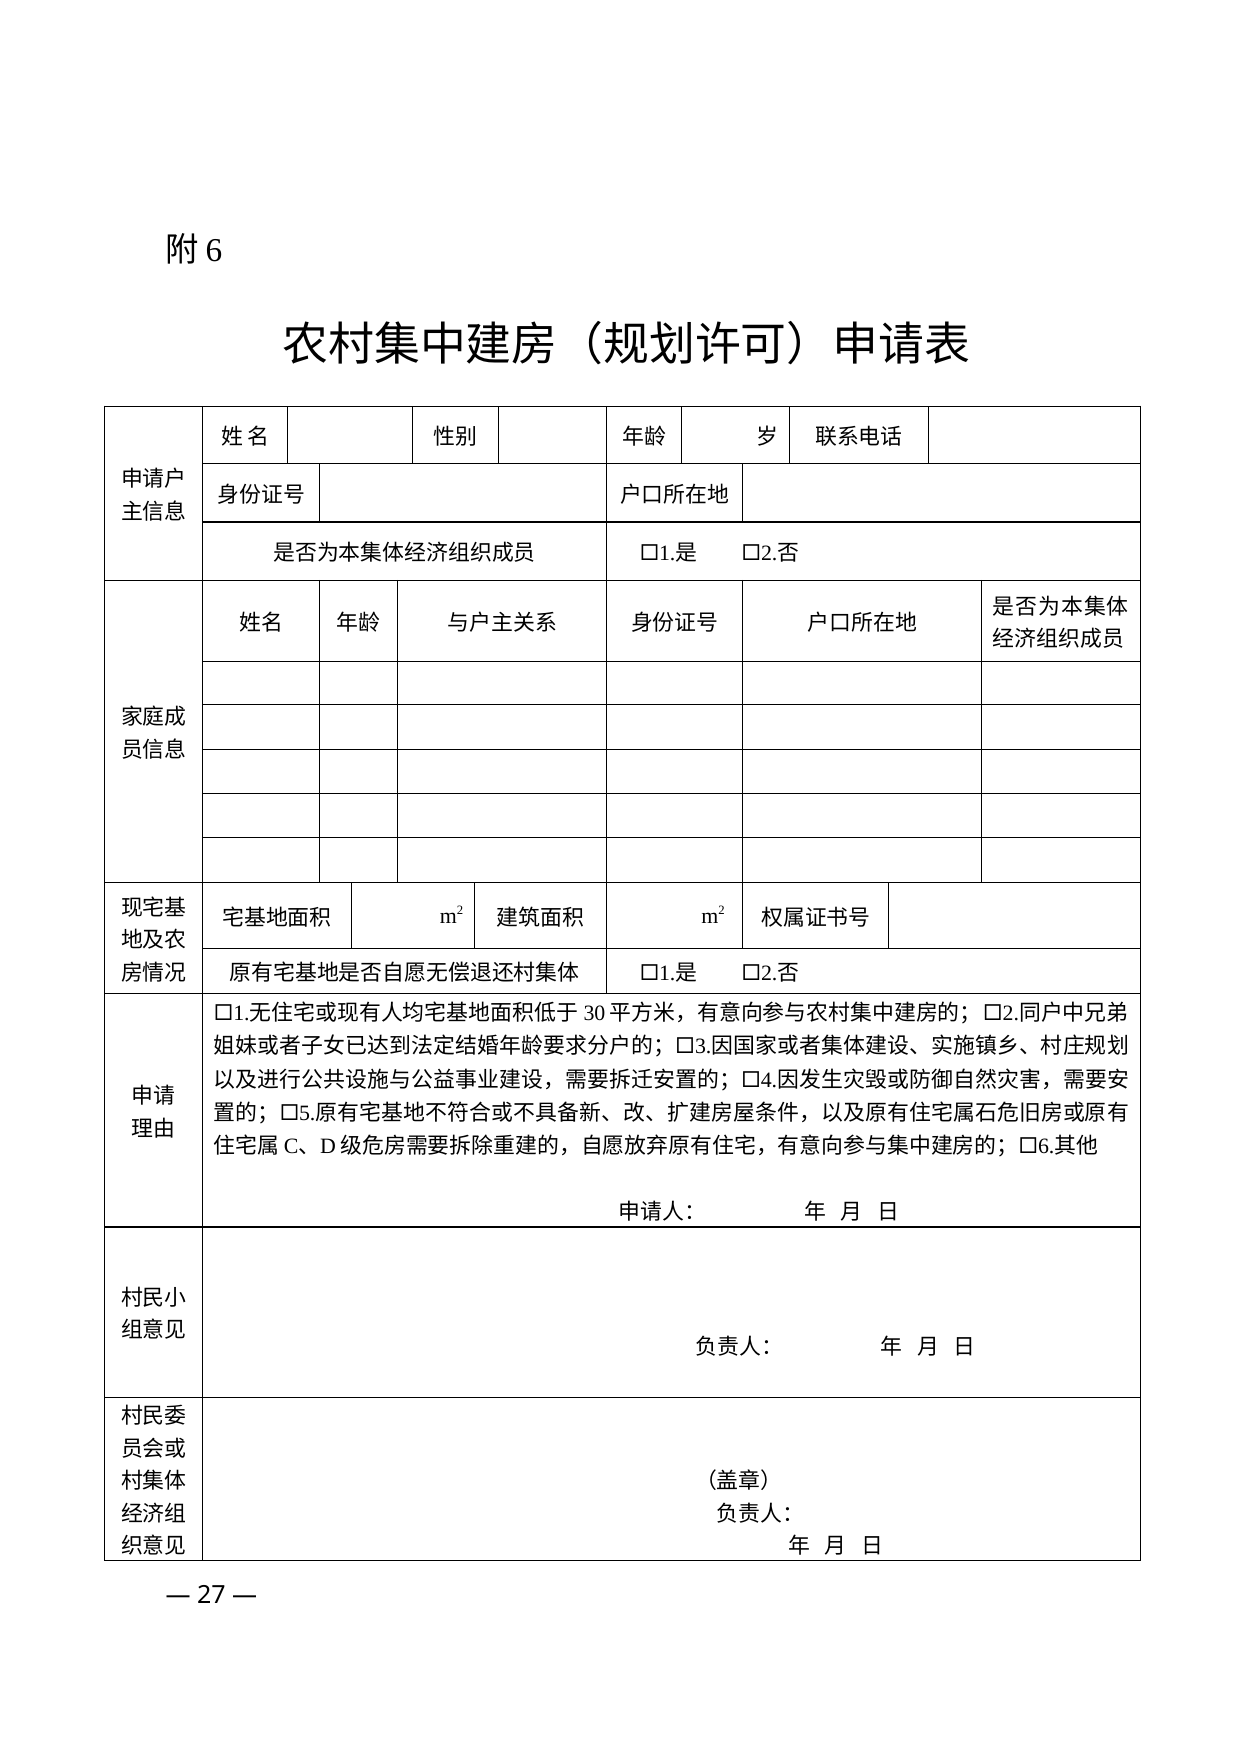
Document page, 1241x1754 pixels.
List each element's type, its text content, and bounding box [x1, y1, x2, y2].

table_cell 申请 理由 [105, 994, 202, 1226]
table_header 申请户主信息 [105, 407, 202, 580]
table_cell 权属证书号 [743, 883, 888, 948]
table_header 岁 [682, 407, 789, 463]
table_cell 身份证号 [203, 464, 319, 521]
table_cell 现宅基地及农房情况 [105, 883, 202, 993]
table_cell [607, 705, 742, 748]
table_cell [203, 705, 319, 748]
table_cell 身份证号 [607, 581, 742, 661]
table_cell [982, 662, 1140, 704]
table_cell 原有宅基地是否自愿无偿退还村集体 [203, 949, 606, 993]
table_cell [982, 750, 1140, 793]
table_cell 是否为本集体经济组织成员 [982, 581, 1140, 661]
table_cell [607, 838, 742, 882]
table_cell 年龄 [320, 581, 397, 661]
table_cell [982, 838, 1140, 882]
table_cell [607, 662, 742, 704]
table_cell [743, 464, 1140, 521]
table_cell 负责人： 年 月 日 [203, 1228, 1140, 1397]
table_cell 户口所在地 [743, 581, 981, 661]
table_cell [320, 794, 397, 837]
table_cell 1.是 2.否 [607, 523, 1140, 580]
table_cell m2 [607, 883, 742, 948]
table_cell [743, 838, 981, 882]
table_cell 建筑面积 [475, 883, 606, 948]
table_cell 与户主关系 [398, 581, 606, 661]
table_cell [743, 750, 981, 793]
table_cell [203, 662, 319, 704]
table_cell [398, 705, 606, 748]
table_cell [320, 464, 606, 521]
table_cell 1.是 2.否 [607, 949, 1140, 993]
table_cell [398, 750, 606, 793]
table_cell [607, 794, 742, 837]
table_cell [203, 838, 319, 882]
table_cell [743, 794, 981, 837]
table_cell 户口所在地 [607, 464, 742, 521]
table_cell 村民委员会或村集体经济组织意见 [105, 1398, 202, 1560]
table_cell [982, 794, 1140, 837]
table_cell 姓名 [203, 581, 319, 661]
text 农村集中建房（规划许可）申请表 [165, 292, 1087, 389]
table_cell [203, 750, 319, 793]
table_cell 宅基地面积 [203, 883, 351, 948]
table_header 姓 名 [203, 407, 287, 463]
table_cell [889, 883, 1140, 948]
table_header [929, 407, 1140, 463]
table_cell [203, 794, 319, 837]
table_header 年龄 [607, 407, 681, 463]
table_cell [607, 750, 742, 793]
table_cell 是否为本集体经济组织成员 [203, 523, 606, 580]
text 附6 [165, 214, 1087, 279]
table_cell [398, 662, 606, 704]
table_cell [320, 750, 397, 793]
table_cell [982, 705, 1140, 748]
table_cell [320, 662, 397, 704]
table_header 联系电话 [790, 407, 928, 463]
table_cell m2 [352, 883, 474, 948]
table_cell [320, 705, 397, 748]
table_cell 1.无住宅或现有人均宅基地面积低于30平方米，有意向参与农村集中建房的；2.同户中兄弟姐妹或者子女已达到法定结婚年龄要求分户的；3.因国家或者集体建设、实施镇乡、村庄规划以及进行公共设施与公益事业建设，需要拆迁安置的；4.因发生灾毁或防御自然灾害，需要安置的；5.原有宅基地不符合或不具备新、改、扩建房屋条件，以及原有住宅属石危旧房或原有住宅属C、D级危房需要拆除重建的，自愿放弃原有住宅，有意向参与集中建房的；6.其他 申请人： 年 月 日 [203, 994, 1140, 1226]
table_header [288, 407, 412, 463]
table_cell [398, 794, 606, 837]
table_cell 家庭成员信息 [105, 581, 202, 882]
table_cell 村民小组意见 [105, 1228, 202, 1397]
table_cell [743, 662, 981, 704]
table_header [499, 407, 606, 463]
table_cell [743, 705, 981, 748]
table_cell （盖章） 负责人： 年 月 日 [203, 1398, 1140, 1560]
table_cell [320, 838, 397, 882]
table_header 性别 [413, 407, 498, 463]
table_cell [398, 838, 606, 882]
